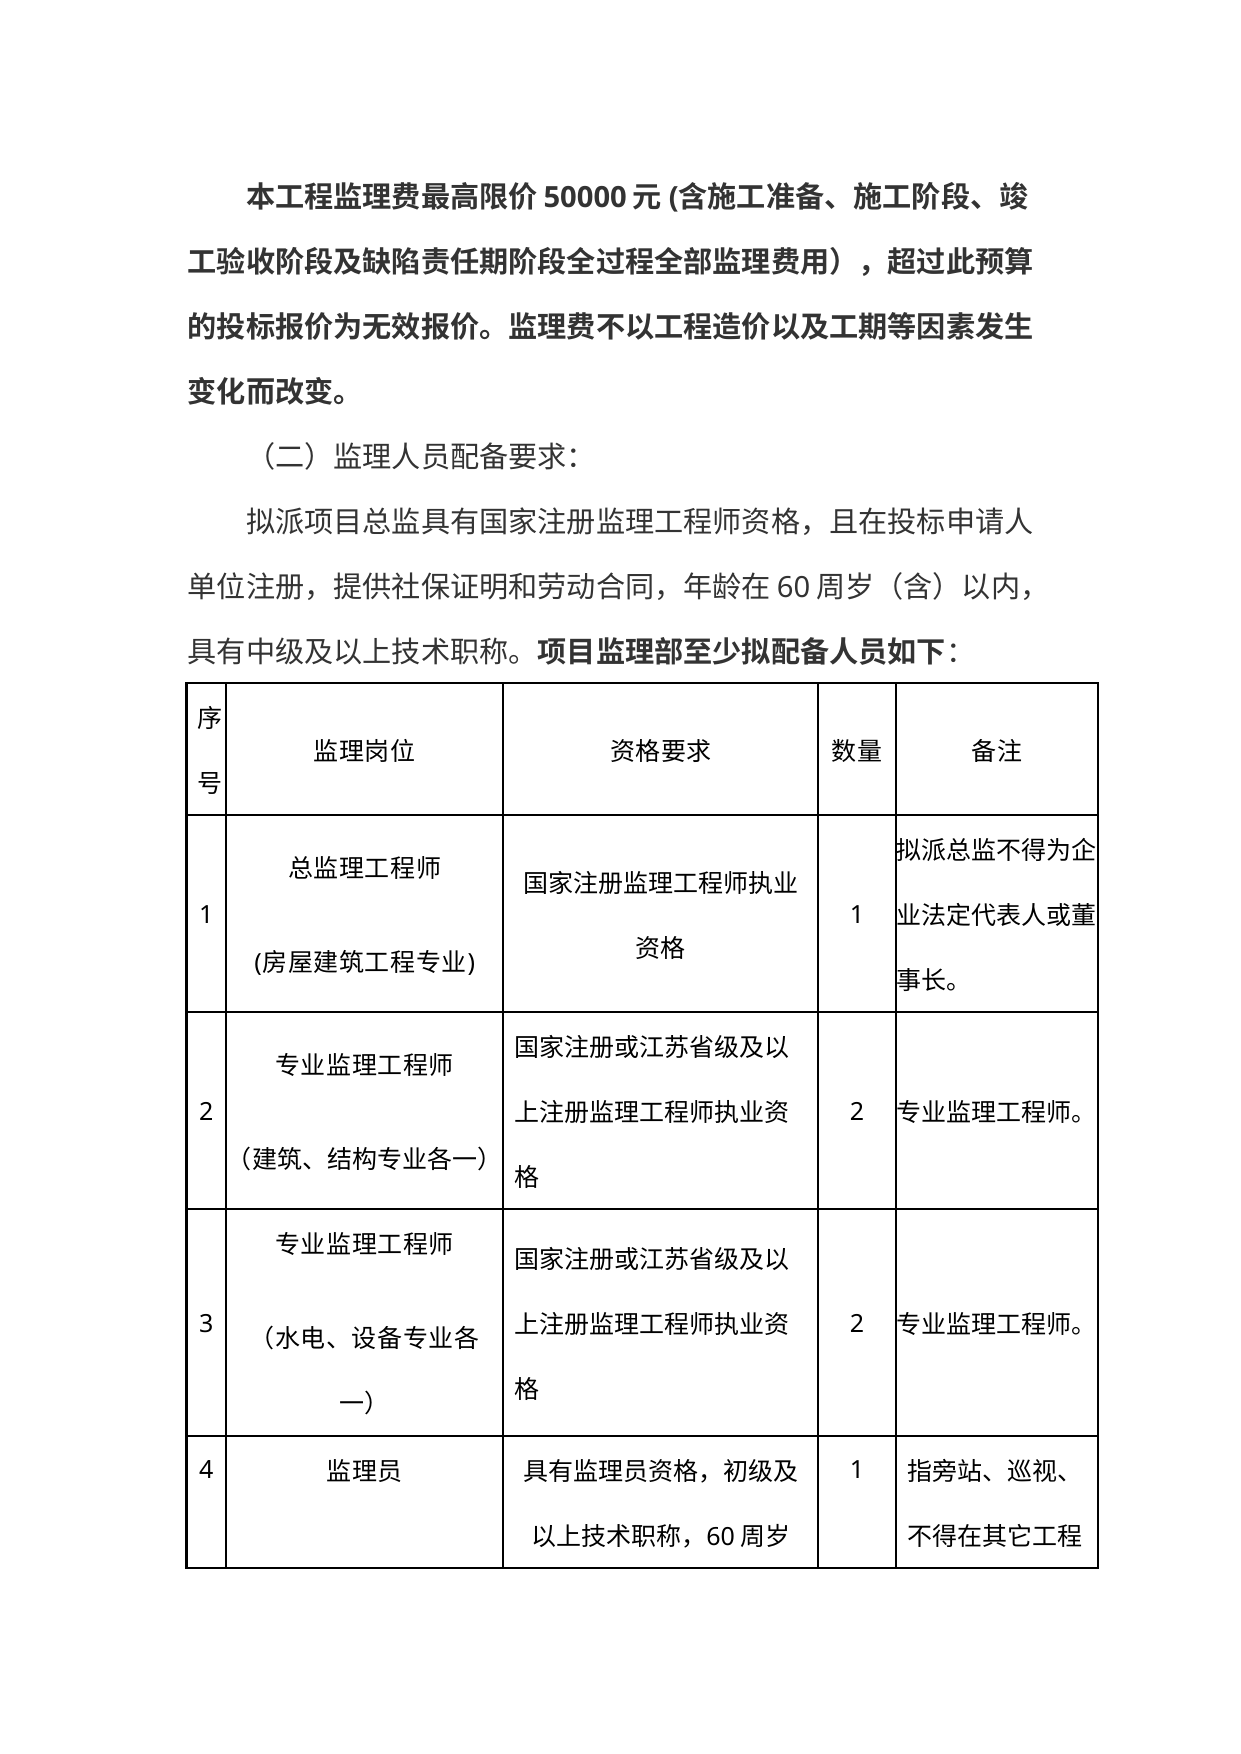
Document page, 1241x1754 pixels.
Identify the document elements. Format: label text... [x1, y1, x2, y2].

table_header 数量 [819, 684, 895, 814]
table_cell 监理员 （土建专业） [227, 1437, 502, 1567]
table_header 资格要求 [504, 684, 817, 814]
table_cell 1 [819, 1437, 895, 1567]
table_cell 国家注册或江苏省级及以上注册监理工程师执业资格 [504, 1210, 817, 1434]
table_cell 1 [819, 816, 895, 1011]
table_header 监理岗位 [227, 684, 502, 814]
text （二）监理人员配备要求： [187, 422, 1053, 487]
table_cell 2 [188, 1013, 225, 1208]
table_header 备注 [897, 684, 1097, 814]
table_cell 国家注册或江苏省级及以上注册监理工程师执业资格 [504, 1013, 817, 1208]
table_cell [897, 1437, 1097, 1567]
table_cell 专业监理工程师。 [897, 1210, 1097, 1434]
table_cell 2 [819, 1210, 895, 1434]
table_cell 拟派总监不得为企业法定代表人或董事长。 [897, 816, 1097, 1011]
table_cell 总监理工程师 (房屋建筑工程专业) [227, 816, 502, 1011]
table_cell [504, 1437, 817, 1567]
table_cell 3 [188, 1210, 225, 1434]
table_cell 专业监理工程师 （水电、设备专业各一） [227, 1210, 502, 1434]
table_cell 专业监理工程师。 [897, 1013, 1097, 1208]
table_cell 2 [819, 1013, 895, 1208]
table_cell 国家注册监理工程师执业资格 [504, 816, 817, 1011]
table_cell 专业监理工程师 （建筑、结构专业各一） [227, 1013, 502, 1208]
table_cell 1 [188, 816, 225, 1011]
text 本工程监理费最高限价50000元 (含施工准备、施工阶段、竣工验收阶段及缺陷责任期阶段全过程全部监理费用），超过此预算的投标报价为无效报价。监理费不以工程造价以及工期等因素发生变化而改变。 [187, 162, 1053, 422]
table_header 序号 [188, 684, 225, 814]
text 拟派项目总监具有国家注册监理工程师资格，且在投标申请人单位注册，提供社保证明和劳动合同，年龄在60周岁（含）以内，具有中级及以上技术职称。项目监理部至少拟配备人员如下： [187, 487, 1053, 682]
table_cell 4 [188, 1437, 225, 1567]
